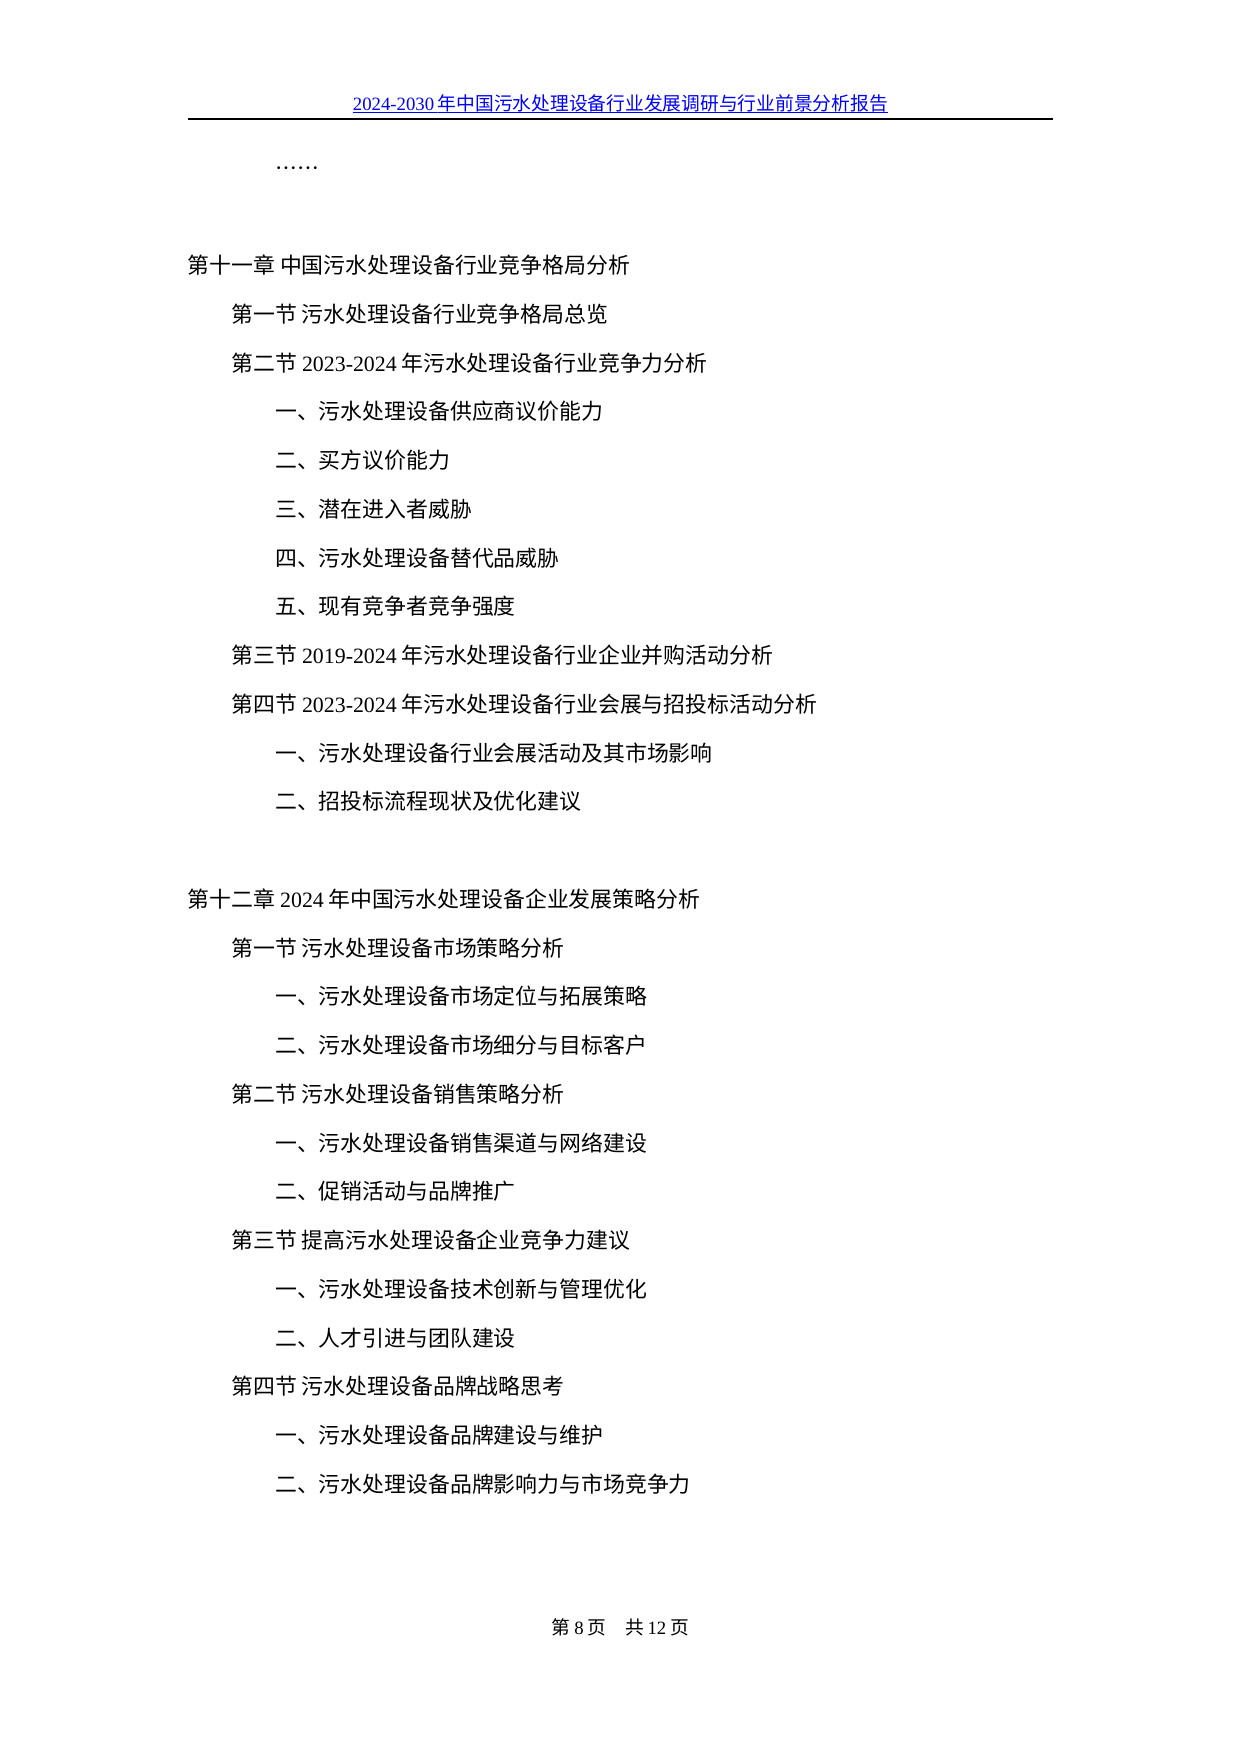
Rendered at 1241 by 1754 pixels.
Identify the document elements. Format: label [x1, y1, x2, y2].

text [187, 150, 1053, 1499]
